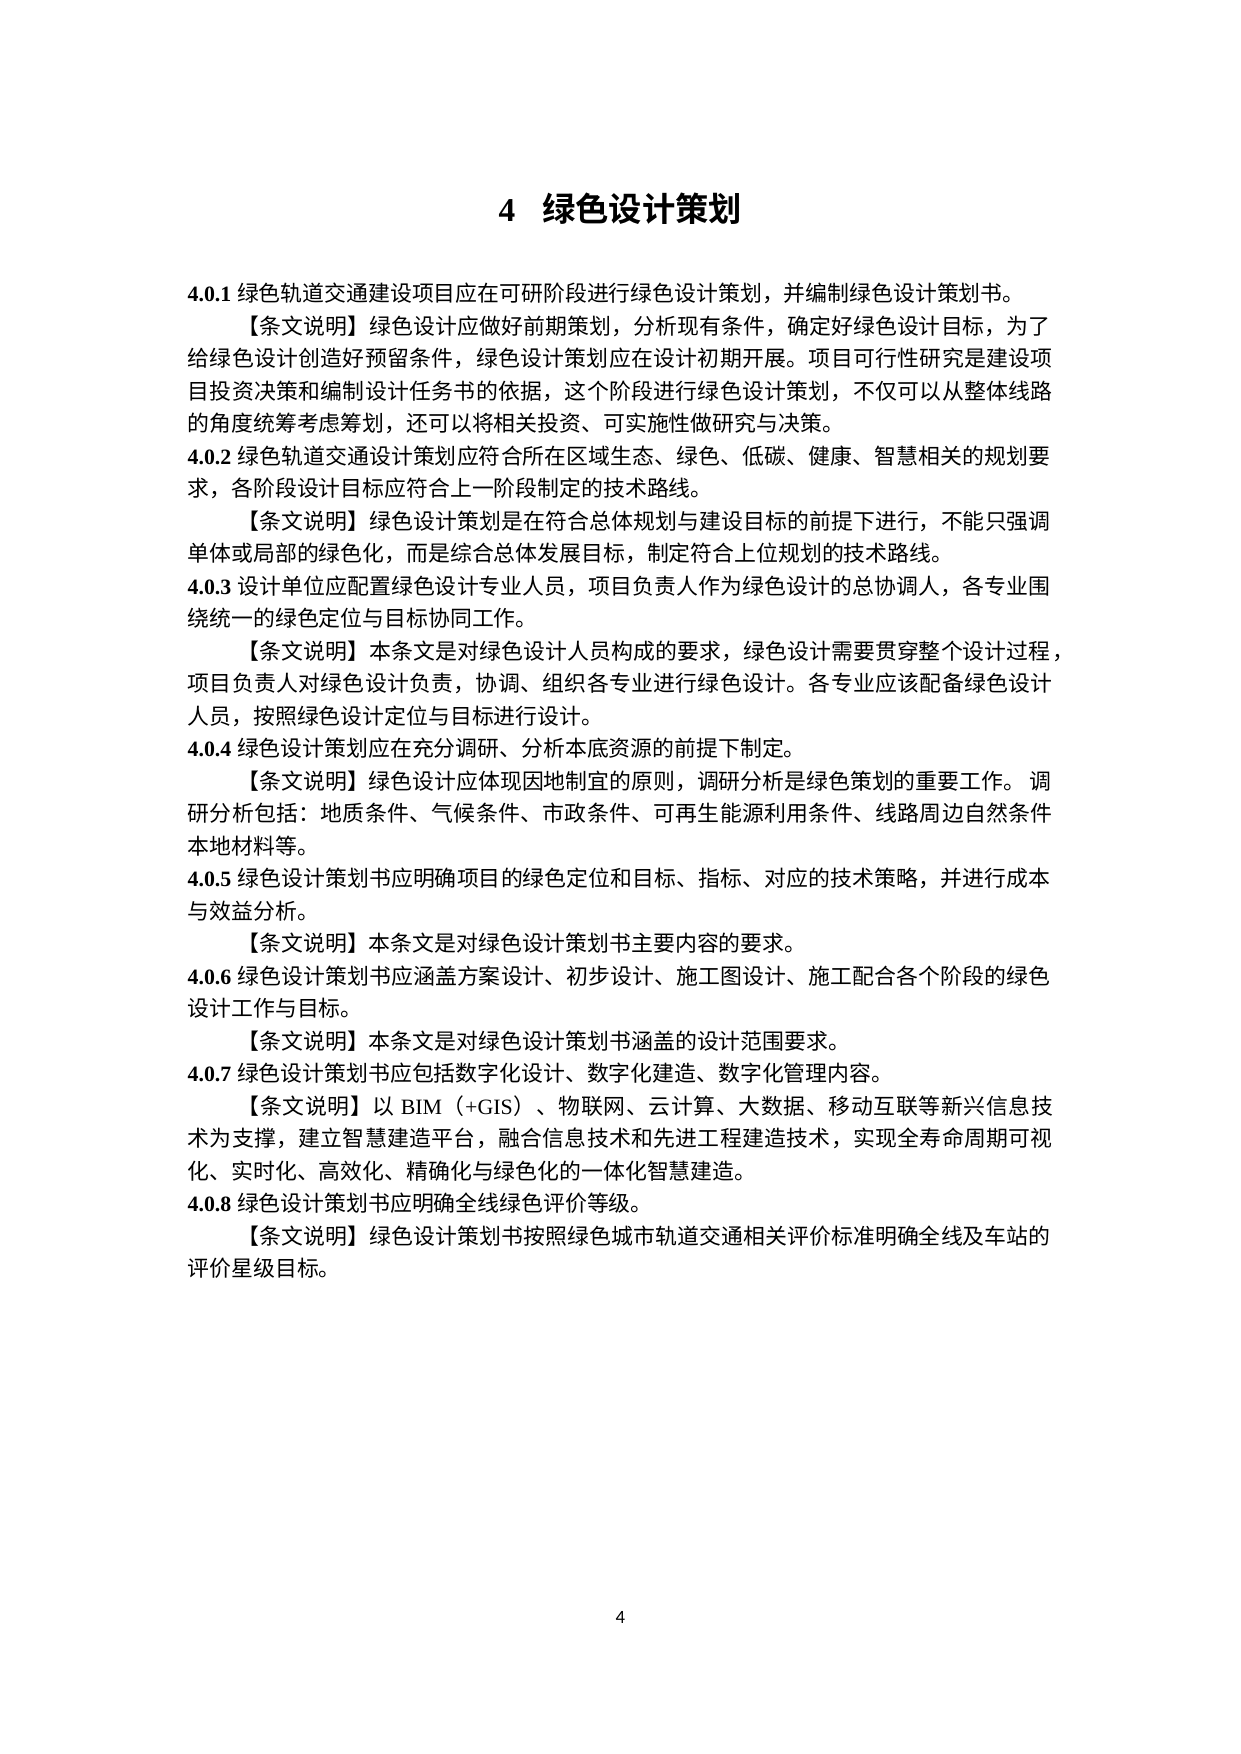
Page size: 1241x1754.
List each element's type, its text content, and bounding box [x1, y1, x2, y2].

text 【条文说明】本条文是对绿色设计策划书涵盖的设计范围要求。 [187, 1023, 1053, 1056]
list 4.0.3 设计单位应配置绿色设计专业人员，项目负责人作为绿色设计的总协调人，各专业围绕统一的绿色定位与目标协同工作。 [187, 568, 1053, 633]
text 【条文说明】本条文是对绿色设计策划书主要内容的要求。 [187, 926, 1053, 958]
text 【条文说明】绿色设计应做好前期策划，分析现有条件，确定好绿色设计目标，为了给绿色设计创造好预留条件，绿色设计策划应在设计初期开展。项目可行性研究是建设项目投资决策和编制设计任务书的依据，这个阶段进行绿色设计策划，不仅可以从整体线路的角度统筹考虑筹划，还可以将相关投资、可实施性做研究与决策。 [187, 308, 1053, 438]
list 4.0.4 绿色设计策划应在充分调研、分析本底资源的前提下制定。 [187, 731, 1053, 763]
list 4.0.1 绿色轨道交通建设项目应在可研阶段进行绿色设计策划，并编制绿色设计策划书。 [187, 276, 1053, 308]
text 【条文说明】以 BIM（+GIS）、物联网、云计算、大数据、移动互联等新兴信息技术为支撑，建立智慧建造平台，融合信息技术和先进工程建造技术，实现全寿命周期可视化、实时化、高效化、精确化与绿色化的一体化智慧建造。 [187, 1088, 1053, 1186]
text 绿色设计策划 [187, 174, 1053, 239]
text 【条文说明】绿色设计策划是在符合总体规划与建设目标的前提下进行，不能只强调单体或局部的绿色化，而是综合总体发展目标，制定符合上位规划的技术路线。 [187, 503, 1053, 568]
list 4.0.7 绿色设计策划书应包括数字化设计、数字化建造、数字化管理内容。 [187, 1056, 1053, 1088]
list 4.0.5 绿色设计策划书应明确项目的绿色定位和目标、指标、对应的技术策略，并进行成本与效益分析。 [187, 861, 1053, 926]
text 【条文说明】本条文是对绿色设计人员构成的要求，绿色设计需要贯穿整个设计过程，项目负责人对绿色设计负责，协调、组织各专业进行绿色设计。各专业应该配备绿色设计人员，按照绿色设计定位与目标进行设计。 [187, 633, 1053, 731]
text 【条文说明】绿色设计策划书按照绿色城市轨道交通相关评价标准明确全线及车站的评价星级目标。 [187, 1218, 1053, 1283]
list 4.0.6 绿色设计策划书应涵盖方案设计、初步设计、施工图设计、施工配合各个阶段的绿色设计工作与目标。 [187, 958, 1053, 1023]
list 4.0.2 绿色轨道交通设计策划应符合所在区域生态、绿色、低碳、健康、智慧相关的规划要求，各阶段设计目标应符合上一阶段制定的技术路线。 [187, 438, 1053, 503]
text 【条文说明】绿色设计应体现因地制宜的原则，调研分析是绿色策划的重要工作。 调研分析包括：地质条件、气候条件、市政条件、可再生能源利用条件、线路周边自然条件、本地材料等。 [187, 763, 1053, 861]
list 4.0.8 绿色设计策划书应明确全线绿色评价等级。 [187, 1186, 1053, 1218]
